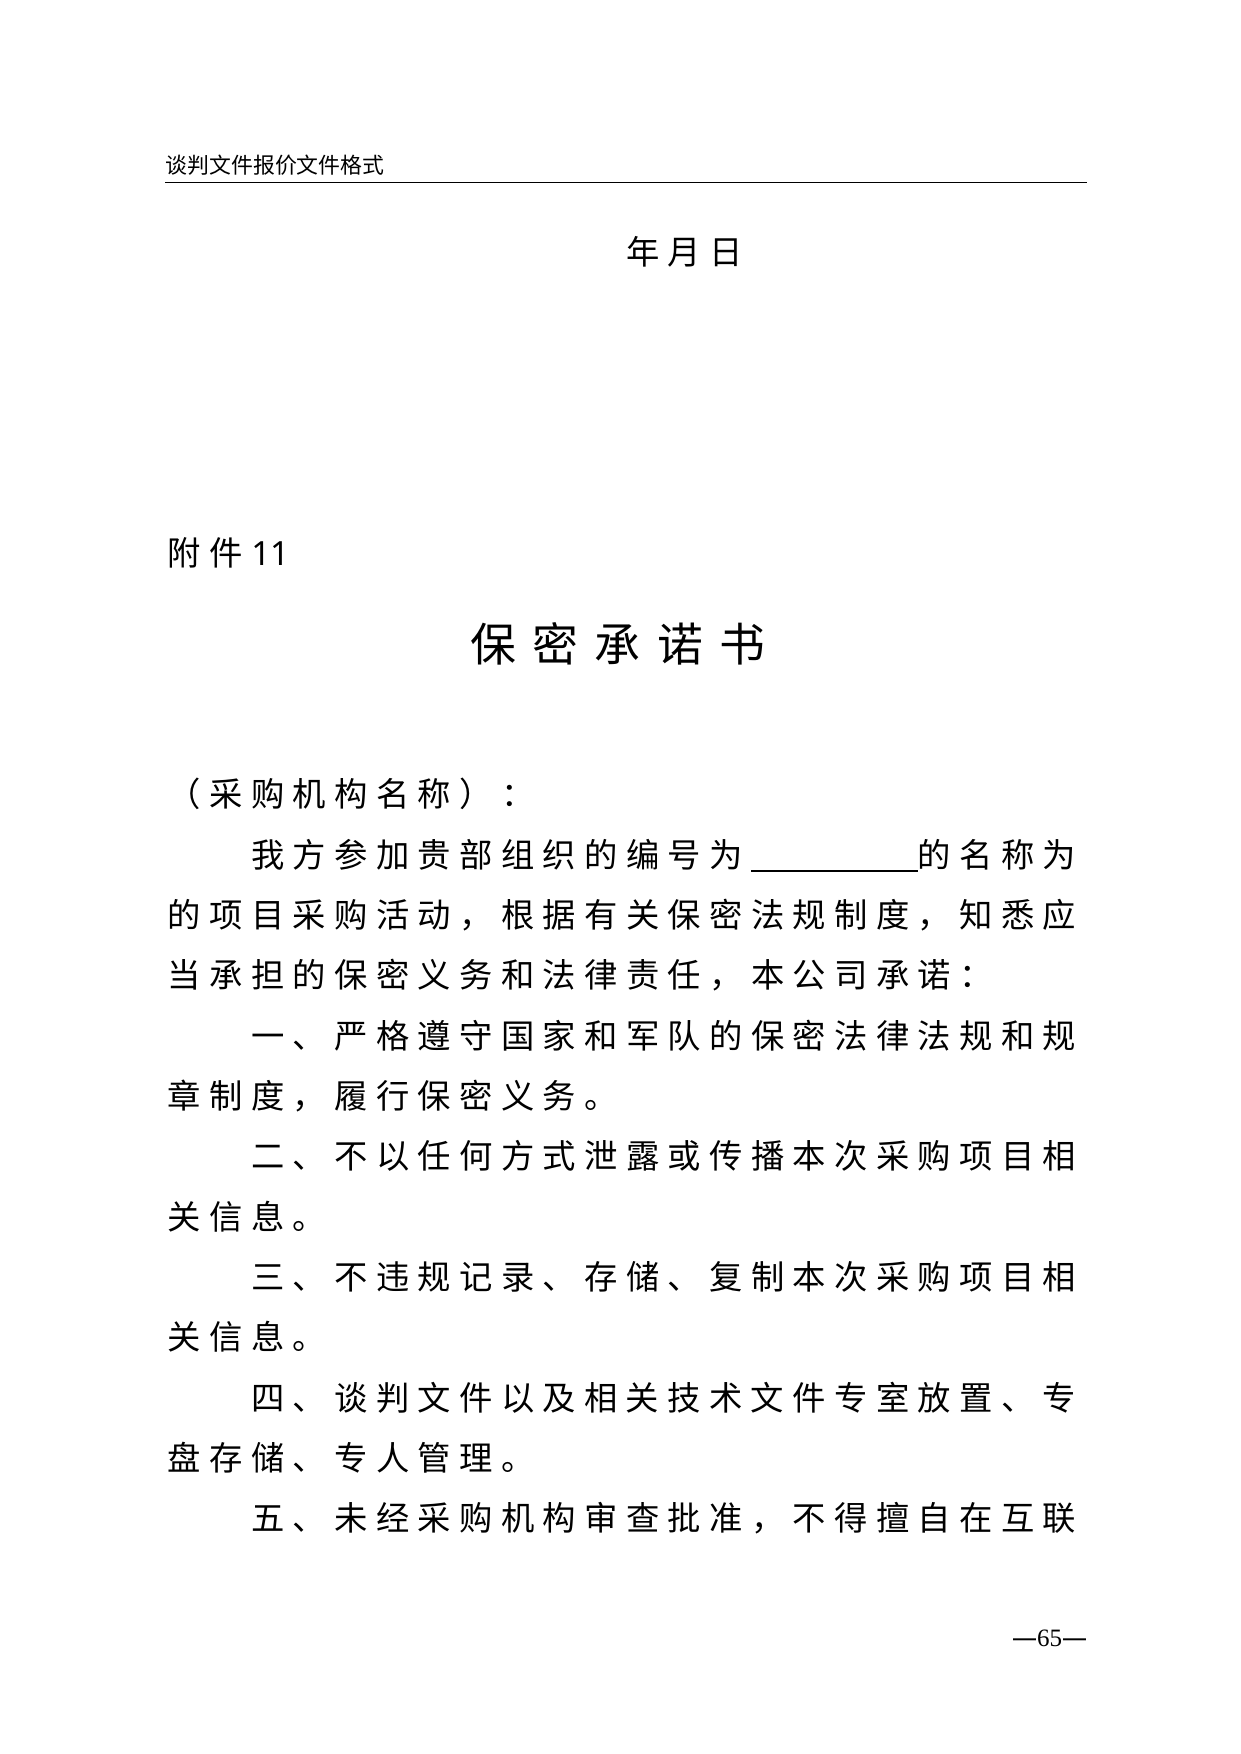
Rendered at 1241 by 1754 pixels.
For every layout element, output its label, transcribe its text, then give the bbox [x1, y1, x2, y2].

text 二、不以任何方式泄露或传播本次采购项目相关信息。 [168, 1124, 1084, 1245]
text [168, 1486, 1084, 1546]
text 一、严格遵守国家和军队的保密法律法规和规章制度，履行保密义务。 [168, 1003, 1084, 1124]
text 四、谈判文件以及相关技术文件专室放置、专盘存储、专人管理。 [168, 1365, 1084, 1486]
text 附件11 [168, 521, 1084, 581]
text 三、不违规记录、存储、复制本次采购项目相关信息。 [168, 1245, 1084, 1365]
text 我方参加贵部组织的编号为 的名称为 的项目采购活动，根据有关保密法规制度，知悉应当承担的保密义务和法律责任，本公司承诺： [168, 822, 1084, 1003]
text 保密承诺书 [168, 581, 1084, 702]
text 年月日 [168, 219, 1084, 280]
text （采购机构名称）： [168, 762, 1084, 822]
